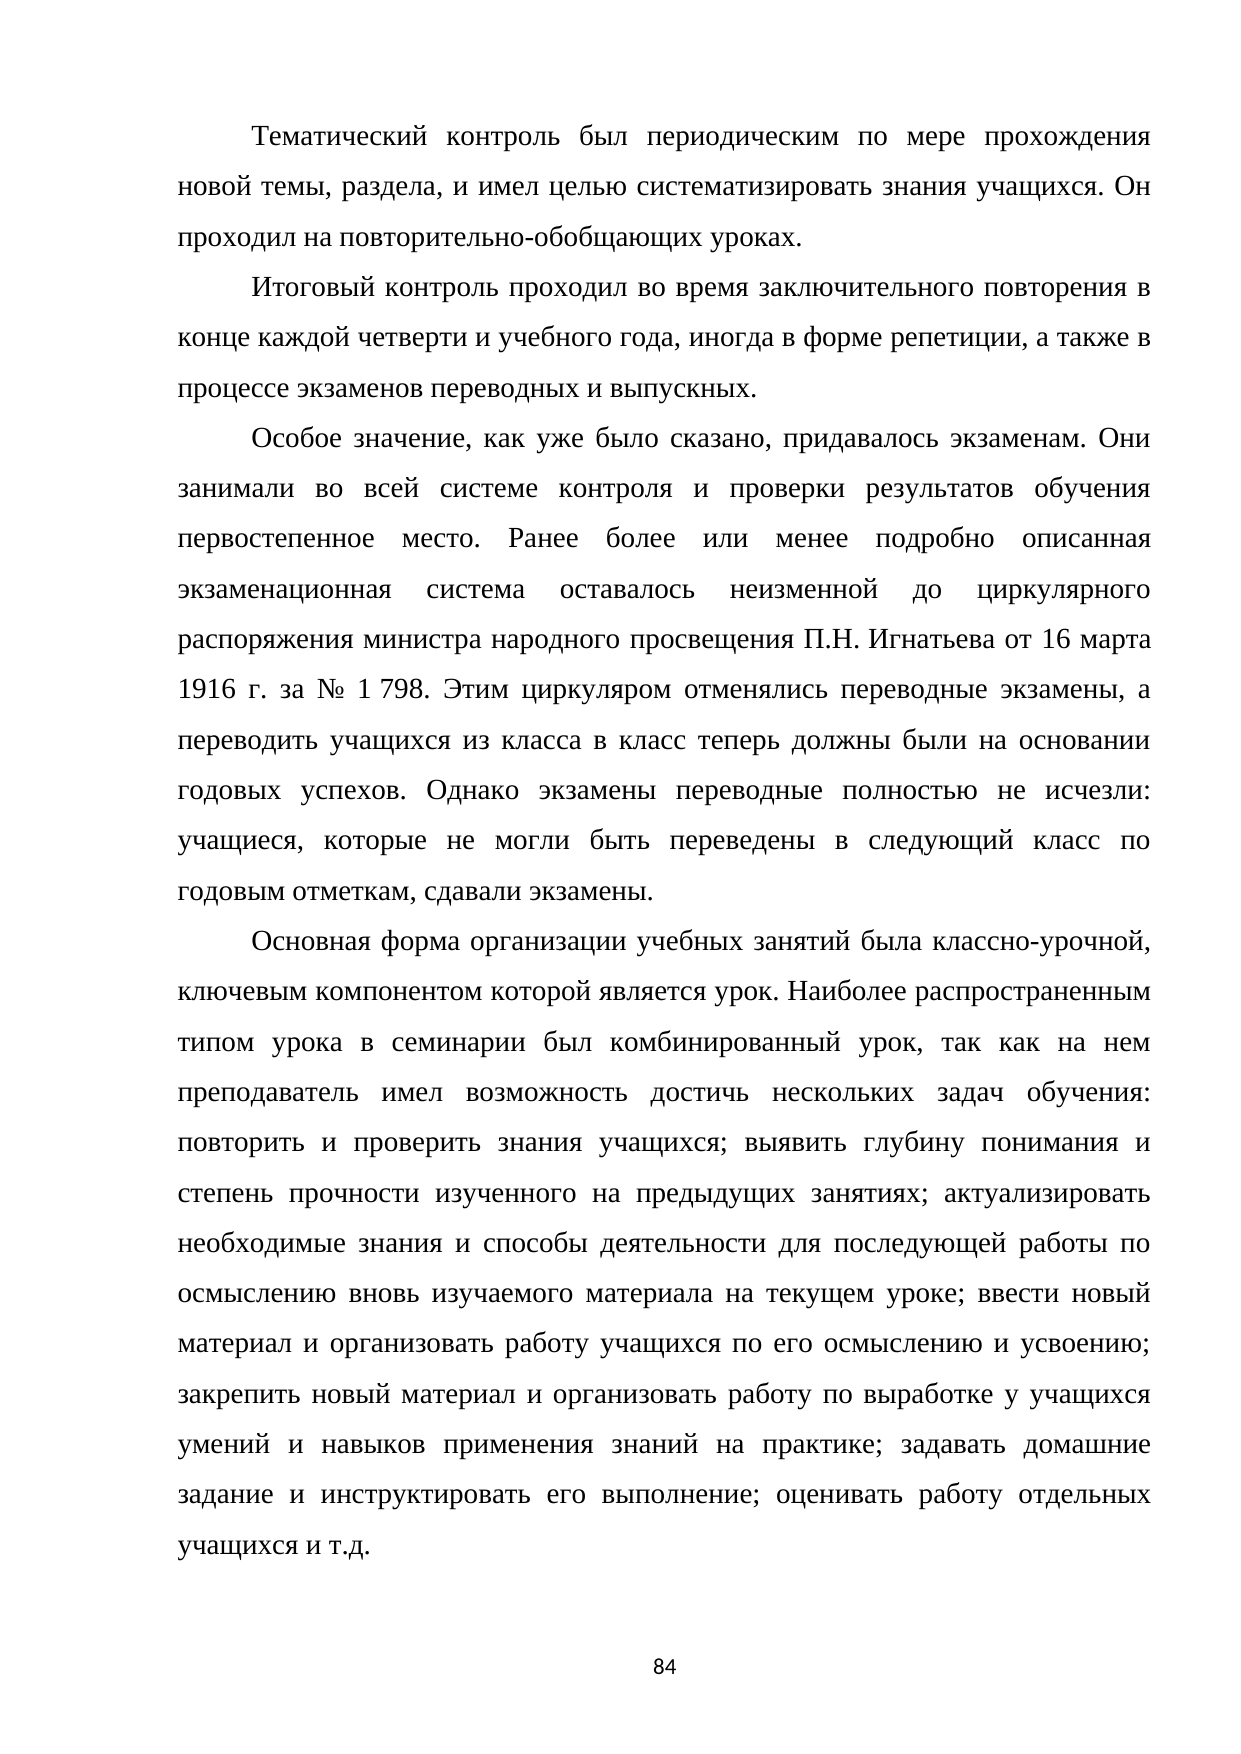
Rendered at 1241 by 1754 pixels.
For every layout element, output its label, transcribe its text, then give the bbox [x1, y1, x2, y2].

text Тематический контроль был периодическим по мере прохождения новой темы, раздела, и имел целью систематизировать знания учащихся. Он проходил на повторительно-обобщающих уроках. [177, 118, 1152, 252]
text Особое значение, как уже было сказано, придавалось экзаменам. Они занимали во всей системе контроля и проверки результатов обучения первостепенное место. Ранее более или менее подробно описанная экзаменационная система оставалось неизменной до циркулярного распоряжения министра народного просвещения П.Н. Игнатьева от 16 марта 1916 г. за № 1 798. Этим циркуляром отменялись переводные экзамены, а переводить учащихся из класса в класс теперь должны были на основании годовых успехов. Однако экзамены переводные полностью не исчезли: учащиеся, которые не могли быть переведены в следующий класс по годовым отметкам, сдавали экзамены. [177, 420, 1152, 906]
text Итоговый контроль проходил во время заключительного повторения в конце каждой четверти и учебного года, иногда в форме репетиции, а также в процессе экзаменов переводных и выпускных. [177, 269, 1152, 403]
text Основная форма организации учебных занятий была классно-урочной, ключевым компонентом которой является урок. Наиболее распространенным типом урока в семинарии был комбинированный урок, так как на нем преподаватель имел возможность достичь нескольких задач обучения: повторить и проверить знания учащихся; выявить глубину понимания и степень прочности изученного на предыдущих занятиях; актуализировать необходимые знания и способы деятельности для последующей работы по осмыслению вновь изучаемого материала на текущем уроке; ввести новый материал и организовать работу учащихся по его осмыслению и усвоению; закрепить новый материал и организовать работу по выработке у учащихся умений и навыков применения знаний на практике; задавать домашние задание и инструктировать его выполнение; оценивать работу отдельных учащихся и т.д. [177, 923, 1152, 1560]
